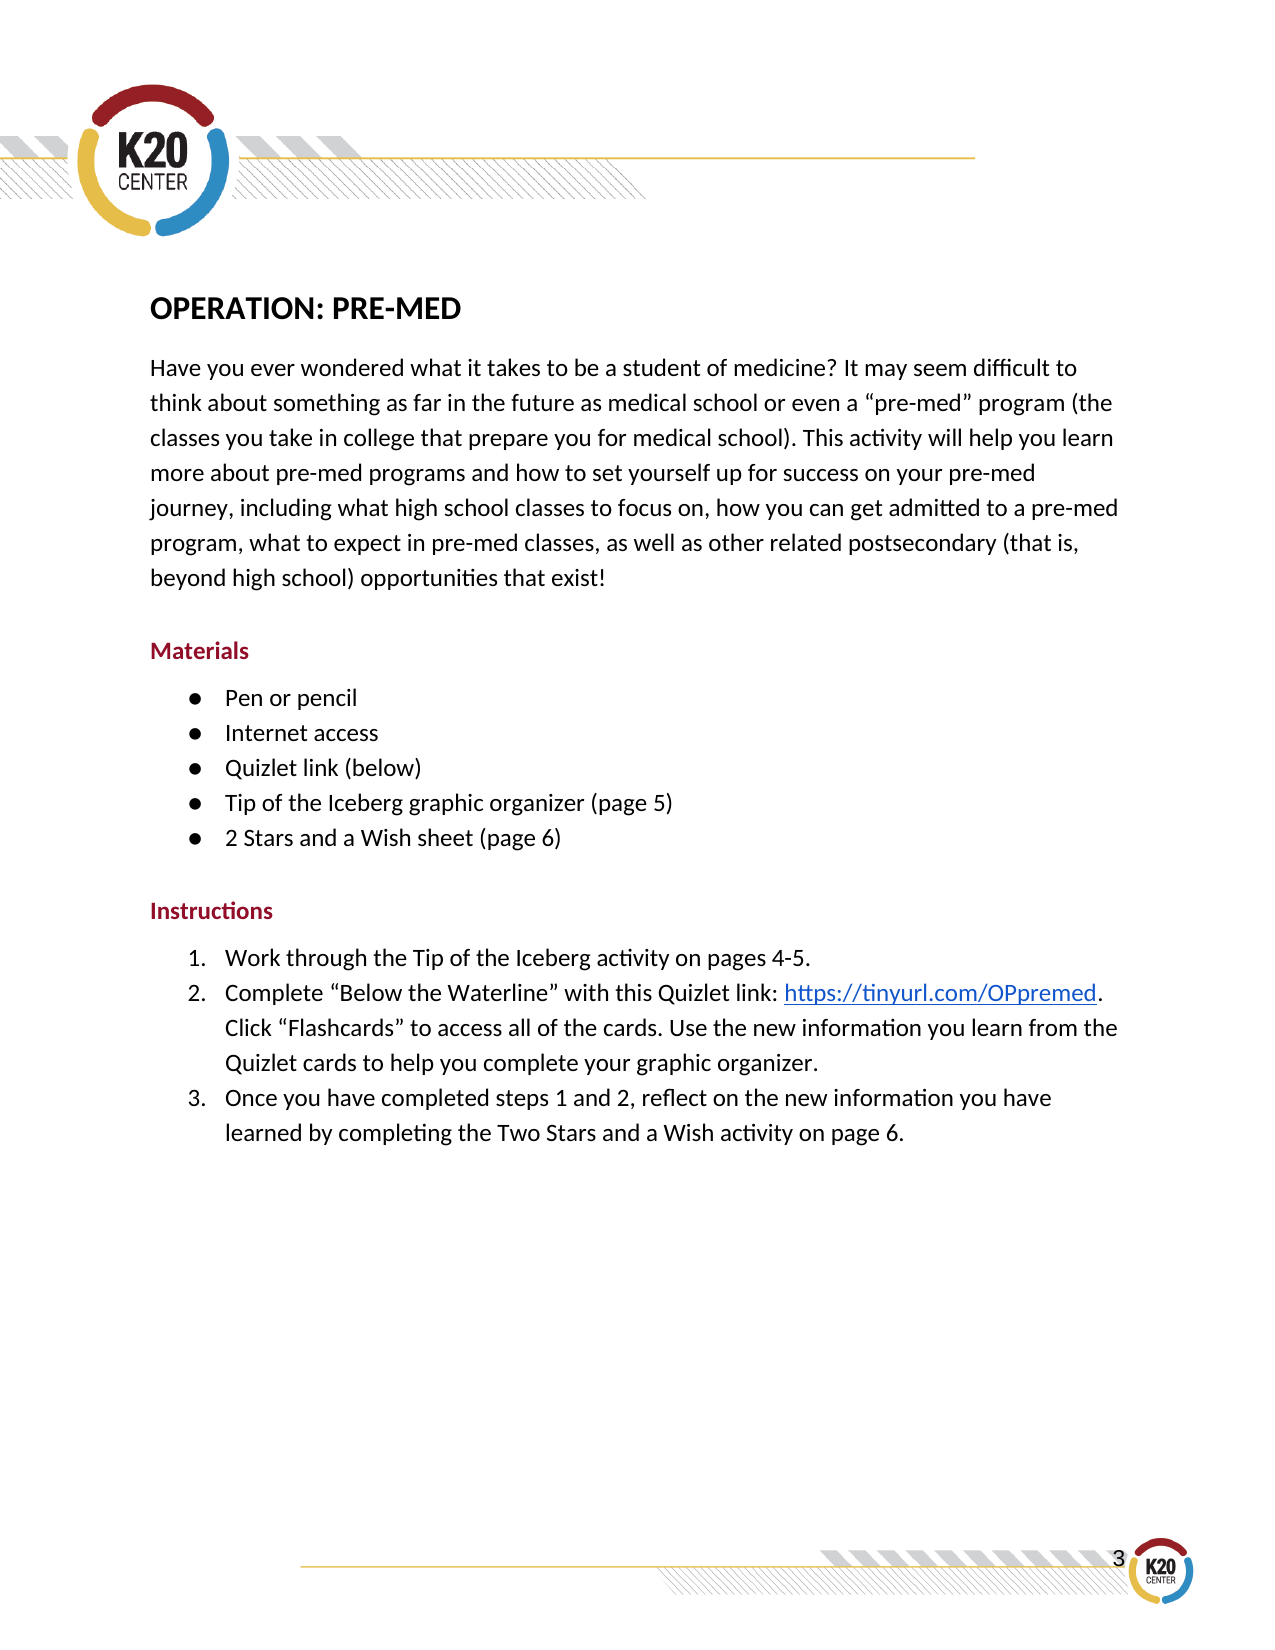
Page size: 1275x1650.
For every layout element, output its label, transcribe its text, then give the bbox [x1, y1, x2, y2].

list Tip of the Iceberg graphic organizer (page 5) [187, 787, 1125, 818]
picture [0, 75, 976, 246]
list Once you have completed steps 1 and 2, reflect on the new information you have learned by completing the Two Stars and a Wish activity on page 6. [187, 1082, 1125, 1148]
subtitle Instructions [150, 895, 1125, 926]
subtitle Materials [150, 635, 1125, 666]
list Quizlet link (below) [187, 752, 1125, 783]
list Work through the Tip of the Iceberg activity on pages 4-5. [187, 942, 1125, 973]
list Complete “Below the Waterline” with this Quizlet link: https://tinyurl.com/OPpremed. Click “Flashcards” to access all of the cards. Use the new information you learn from the Quizlet cards to help you complete your graphic organizer. [187, 977, 1125, 1078]
list Internet access [187, 717, 1125, 748]
list Pen or pencil [187, 682, 1125, 713]
list 2 Stars and a Wish sheet (page 6) [187, 822, 1125, 853]
text Have you ever wondered what it takes to be a student of medicine? It may seem difficult to think about something as far in the future as medical school or even a “pre-med” program (the classes you take in college that prepare you for medical school). This activity will help you learn more about pre-med programs and how to set yourself up for success on your pre-med journey, including what high school classes to focus on, how you can get admitted to a pre-med program, what to expect in pre-med classes, as well as other related postsecondary (that is, beyond high school) opportunities that exist! [150, 352, 1125, 593]
picture [293, 1526, 1209, 1619]
text OPERATION: PRE-MED [150, 246, 1125, 327]
